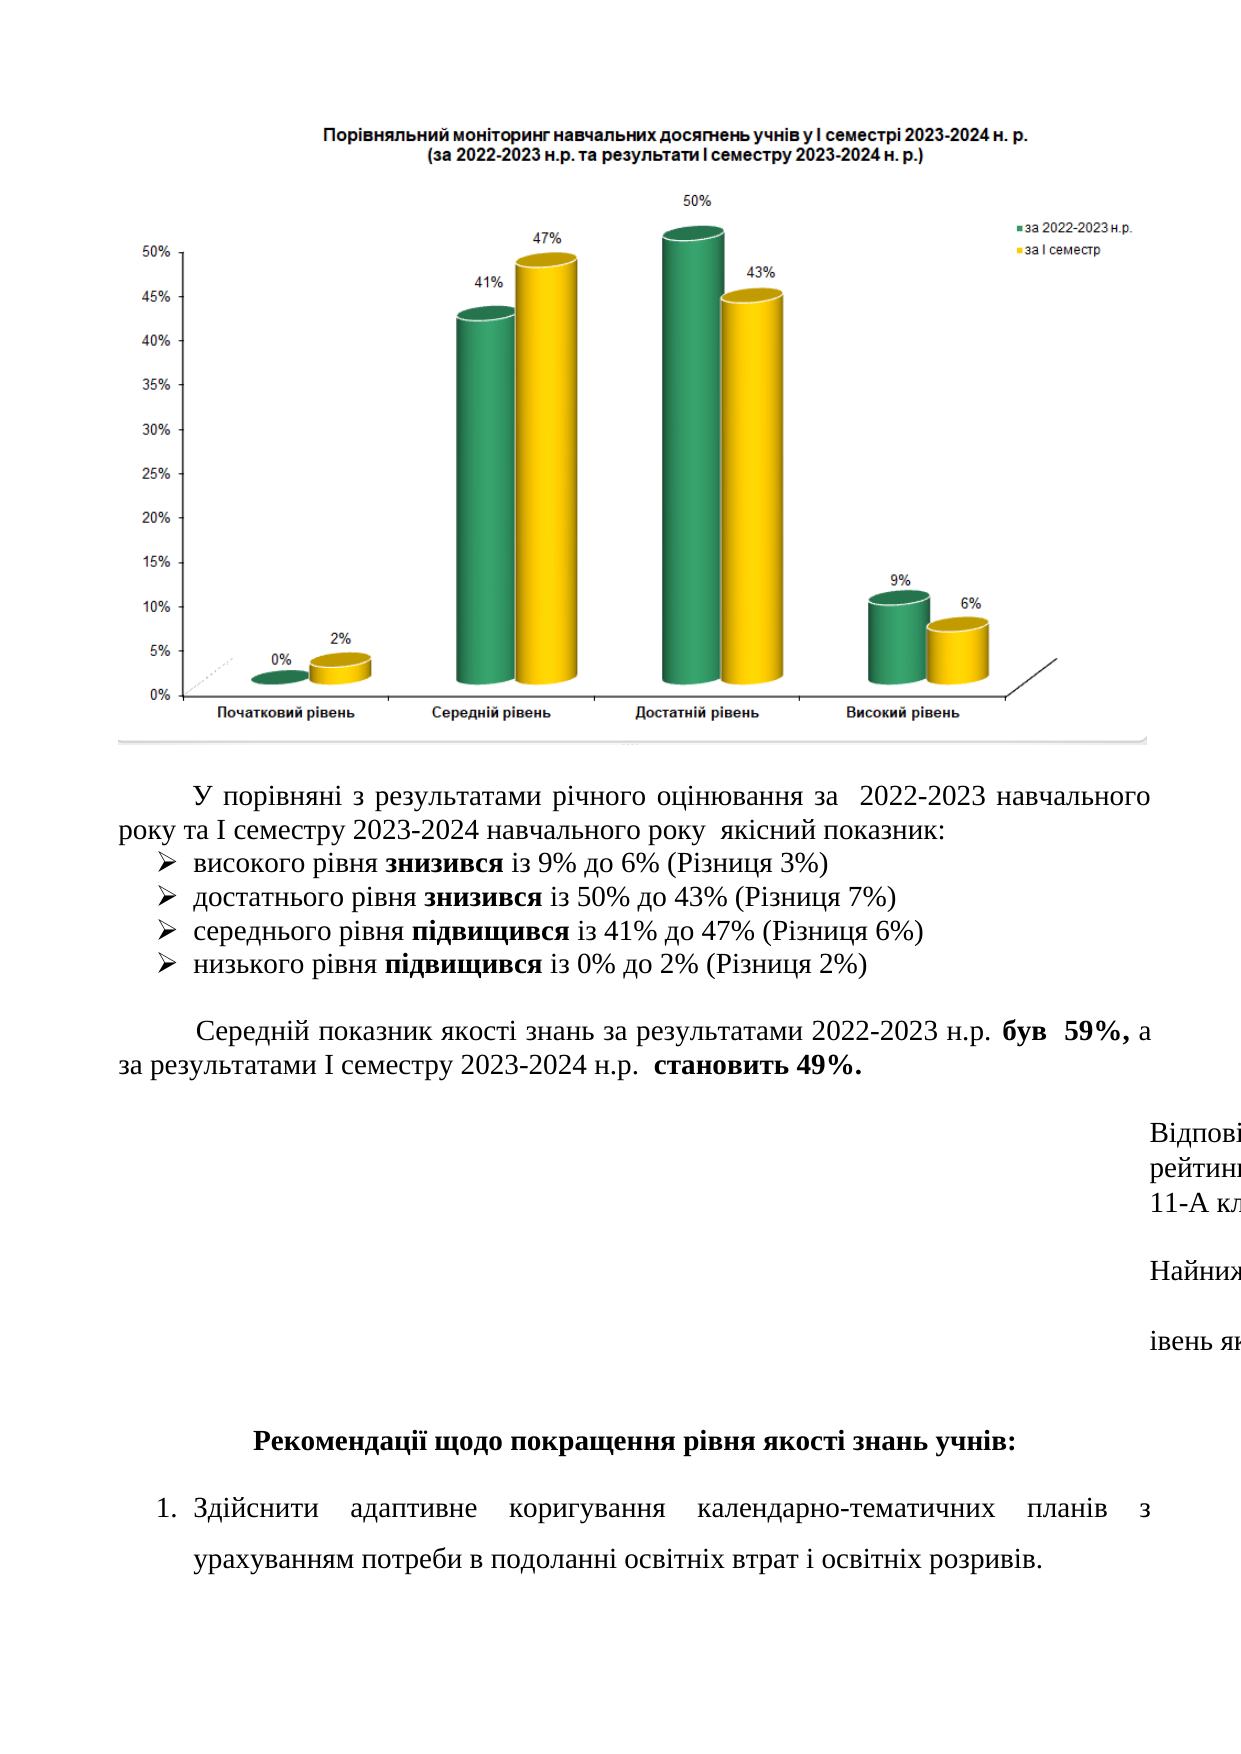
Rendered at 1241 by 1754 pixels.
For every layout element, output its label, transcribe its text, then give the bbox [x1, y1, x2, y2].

list високого рівня знизився із 9% до 6% (Різниця 3%) [156, 845, 1152, 879]
list Здійснити адаптивне коригування календарно-тематичних планів з урахуванням потреби в подоланні освітніх втрат і освітніх розривів. [156, 1491, 1152, 1574]
text Рекомендації щодо покращення рівня якості знань учнів: [118, 1423, 1152, 1457]
text У порівняні з результатами річного оцінювання за 2022-2023 навчального року та І семестру 2023-2024 навчального року якісний показник: [118, 778, 1152, 845]
list достатнього рівня знизився із 50% до 43% (Різниця 7%) [156, 879, 1152, 913]
picture [118, 118, 1147, 745]
text Рівень якості знань знизився на 10%. [1149, 1287, 1240, 1356]
text Середній показник якості знань за результатами 2022-2023 н.р. був 59%, а за результатами І семестру 2023-2024 н.р. становить 49%. [118, 1013, 1152, 1081]
list середнього рівня підвищився із 41% до 47% (Різниця 6%) [156, 913, 1152, 946]
list низького рівня підвищився із 0% до 2% (Різниця 2%) [156, 946, 1152, 980]
